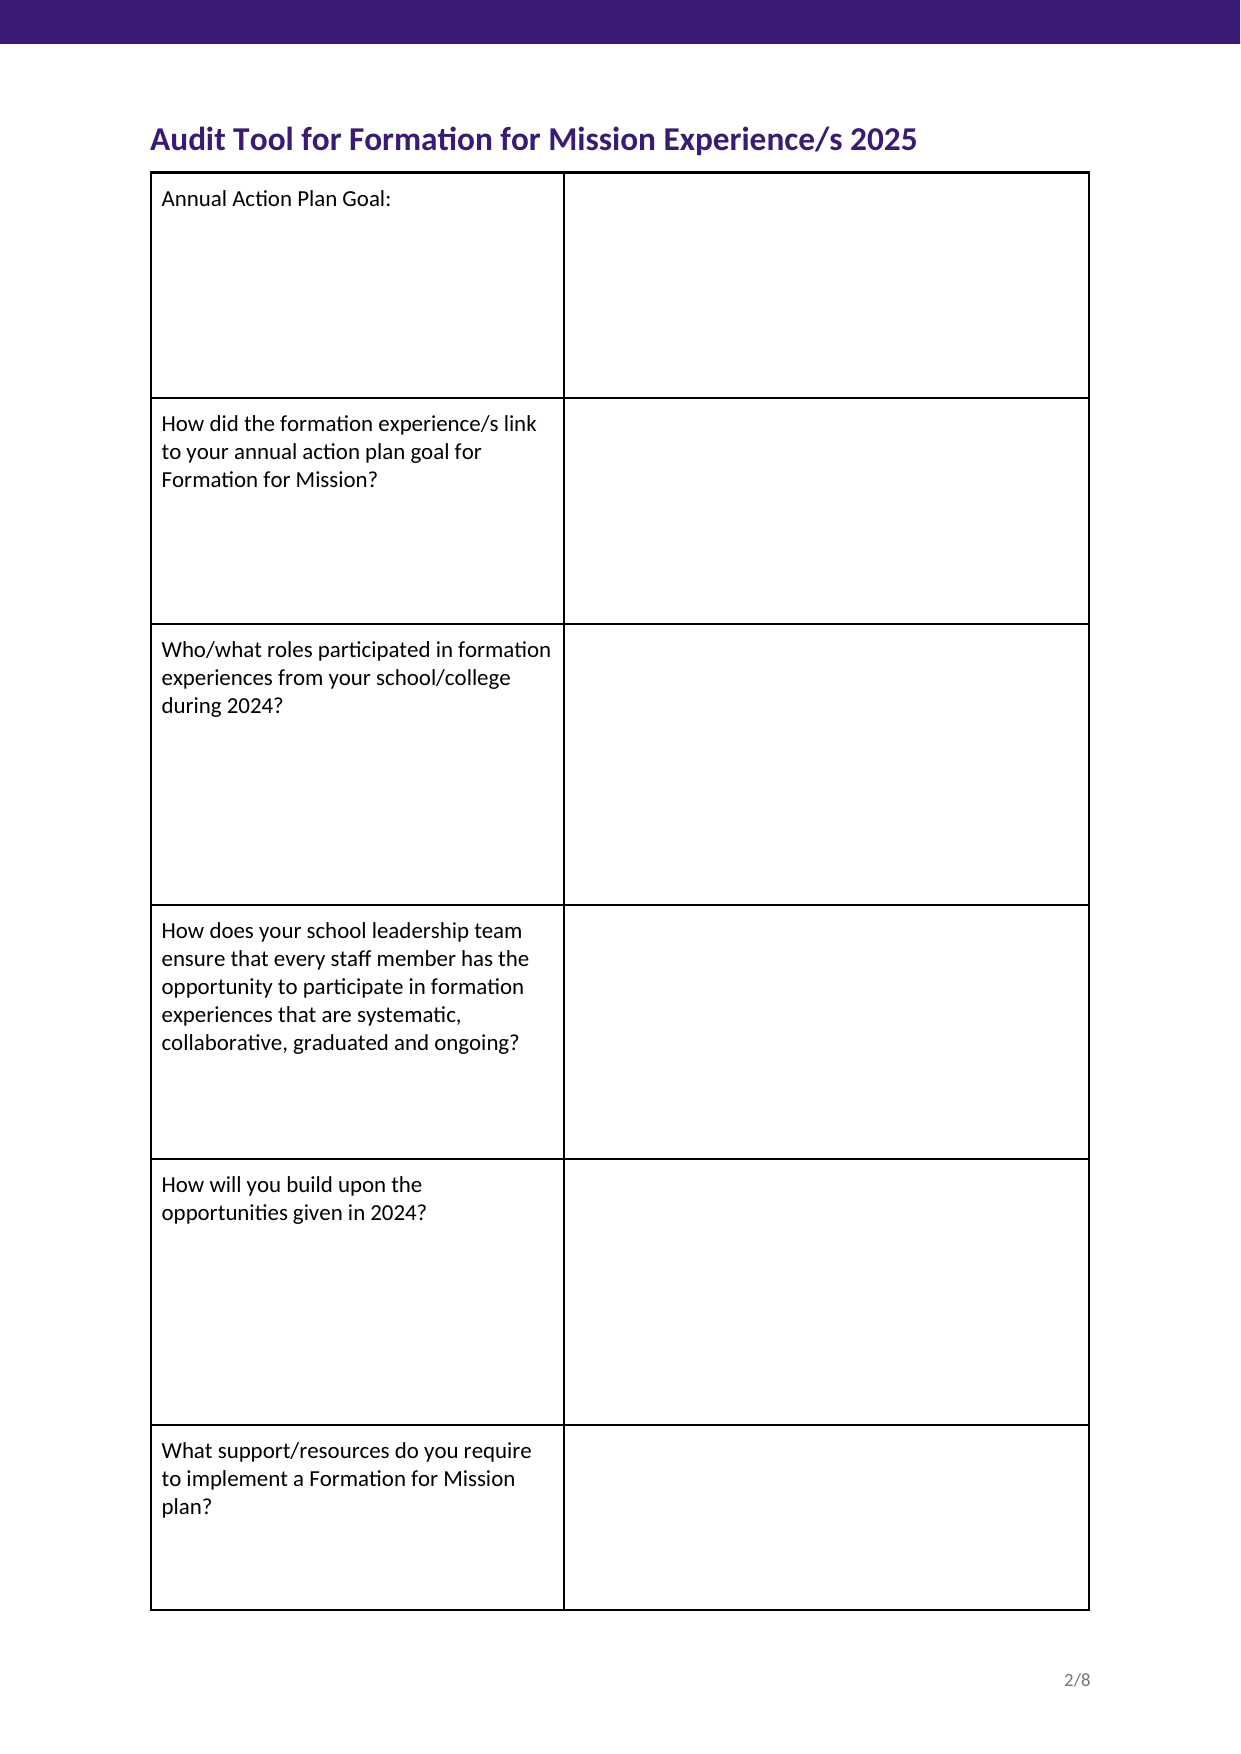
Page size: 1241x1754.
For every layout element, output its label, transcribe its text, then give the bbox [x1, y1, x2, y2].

table_cell How will you build upon the opportunities given in 2024? [152, 1160, 563, 1423]
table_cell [152, 1426, 563, 1608]
text Audit Tool for Formation for Mission Experience/s 2025 [150, 118, 1090, 159]
table_cell How does your school leadership team ensure that every staff member has the opportunity to participate in formation experiences that are systematic, collaborative, graduated and ongoing? [152, 906, 563, 1157]
table_header [565, 174, 1088, 397]
table_cell [565, 1426, 1088, 1608]
table_cell [565, 399, 1088, 622]
table_cell [565, 906, 1088, 1157]
table_header Annual Action Plan Goal: [152, 174, 563, 397]
table_cell [565, 625, 1088, 904]
table_cell How did the formation experience/s link to your annual action plan goal for Formation for Mission? [152, 399, 563, 622]
table_cell Who/what roles participated in formation experiences from your school/college during 2024? [152, 625, 563, 904]
table_cell [565, 1160, 1088, 1423]
